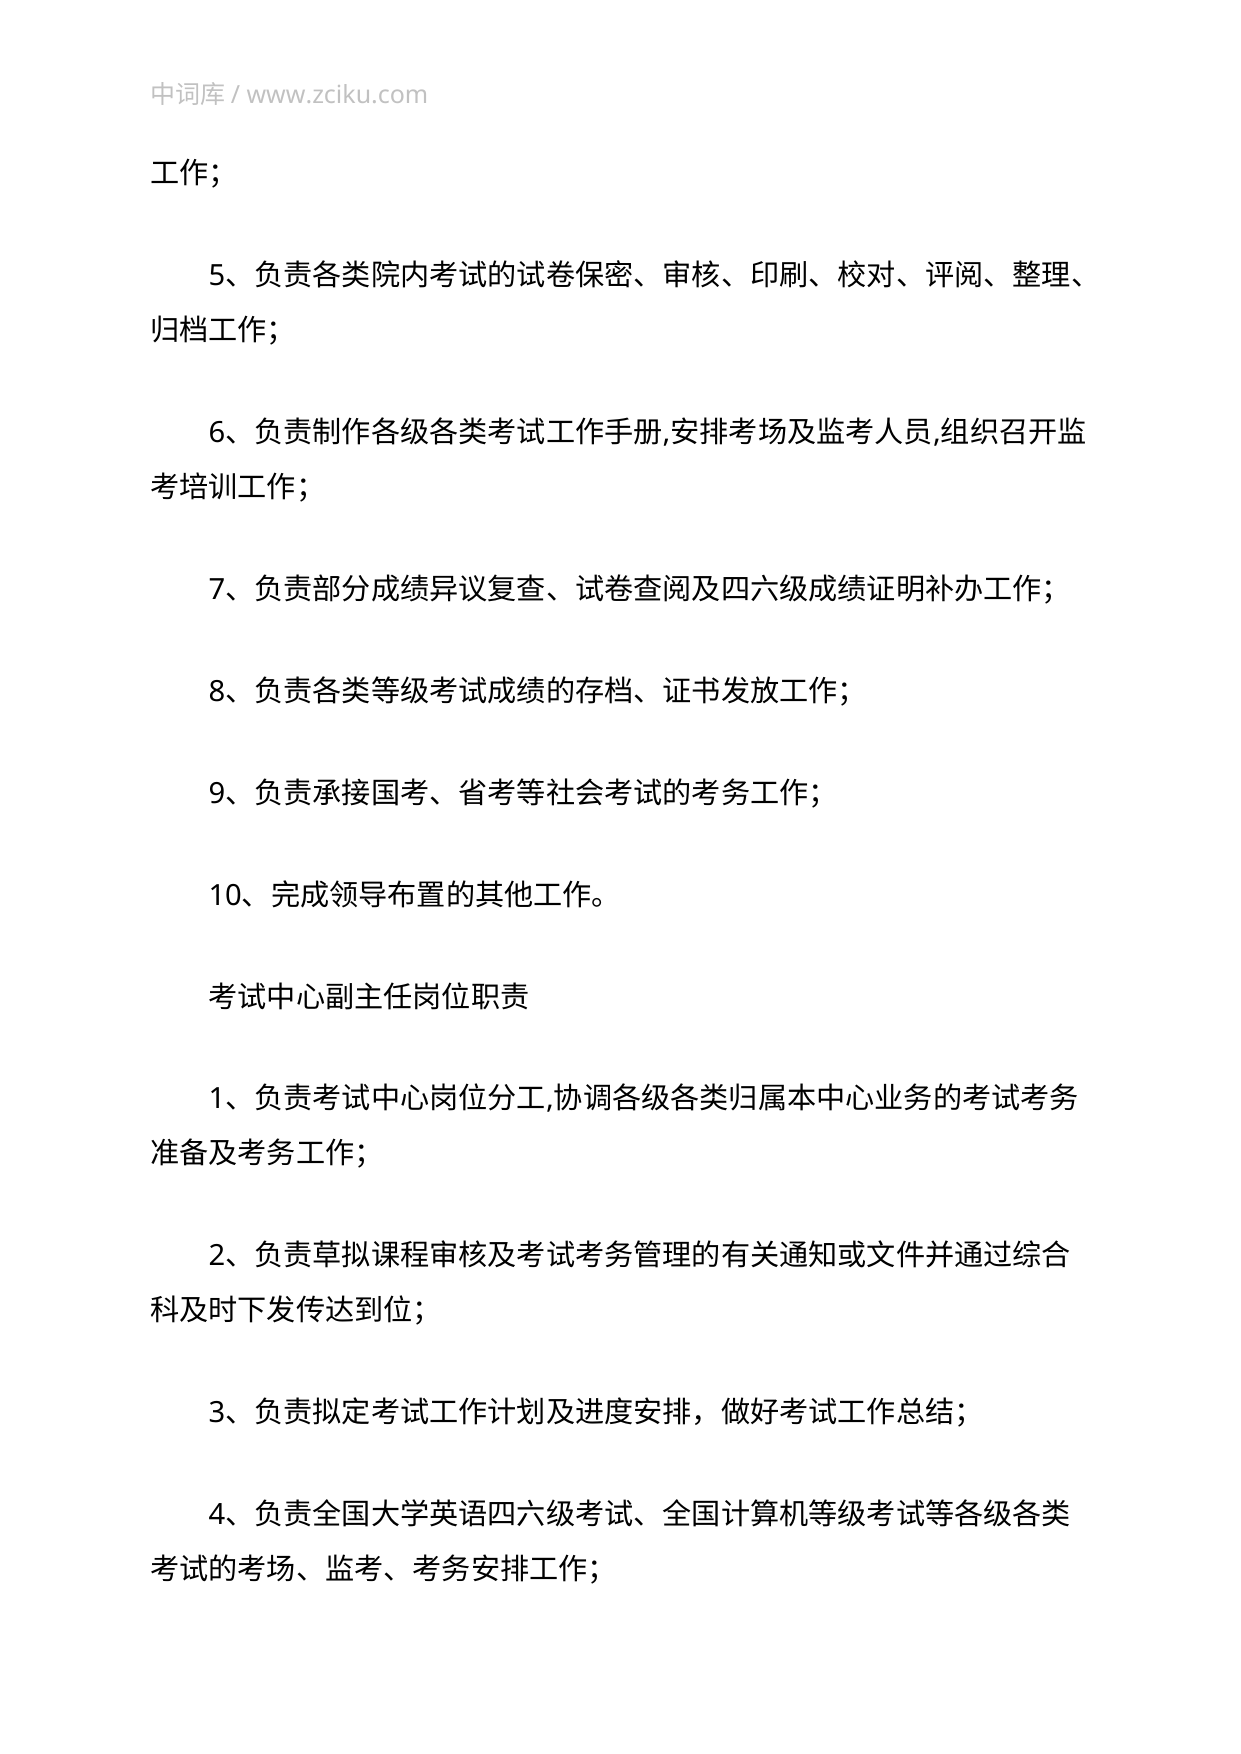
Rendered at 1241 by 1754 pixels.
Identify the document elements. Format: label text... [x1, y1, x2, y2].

text 4、负责全国大学英语四六级考试、全国计算机等级考试等各级各类考试的考场、监考、考务安排工作； [150, 1491, 1090, 1588]
text 8、负责各类等级考试成绩的存档、证书发放工作； [150, 667, 1090, 710]
text 考试中心副主任岗位职责 [150, 973, 1090, 1016]
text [150, 150, 1090, 192]
text 9、负责承接国考、省考等社会考试的考务工作； [150, 769, 1090, 812]
text 10、完成领导布置的其他工作。 [150, 871, 1090, 914]
text 2、负责草拟课程审核及考试考务管理的有关通知或文件并通过综合科及时下发传达到位； [150, 1232, 1090, 1329]
text 5、负责各类院内考试的试卷保密、审核、印刷、校对、评阅、整理、归档工作； [150, 252, 1090, 349]
text 3、负责拟定考试工作计划及进度安排，做好考试工作总结； [150, 1388, 1090, 1431]
text 1、负责考试中心岗位分工,协调各级各类归属本中心业务的考试考务准备及考务工作； [150, 1075, 1090, 1172]
text 6、负责制作各级各类考试工作手册,安排考场及监考人员,组织召开监考培训工作； [150, 408, 1090, 506]
text 7、负责部分成绩异议复查、试卷查阅及四六级成绩证明补办工作； [150, 565, 1090, 608]
